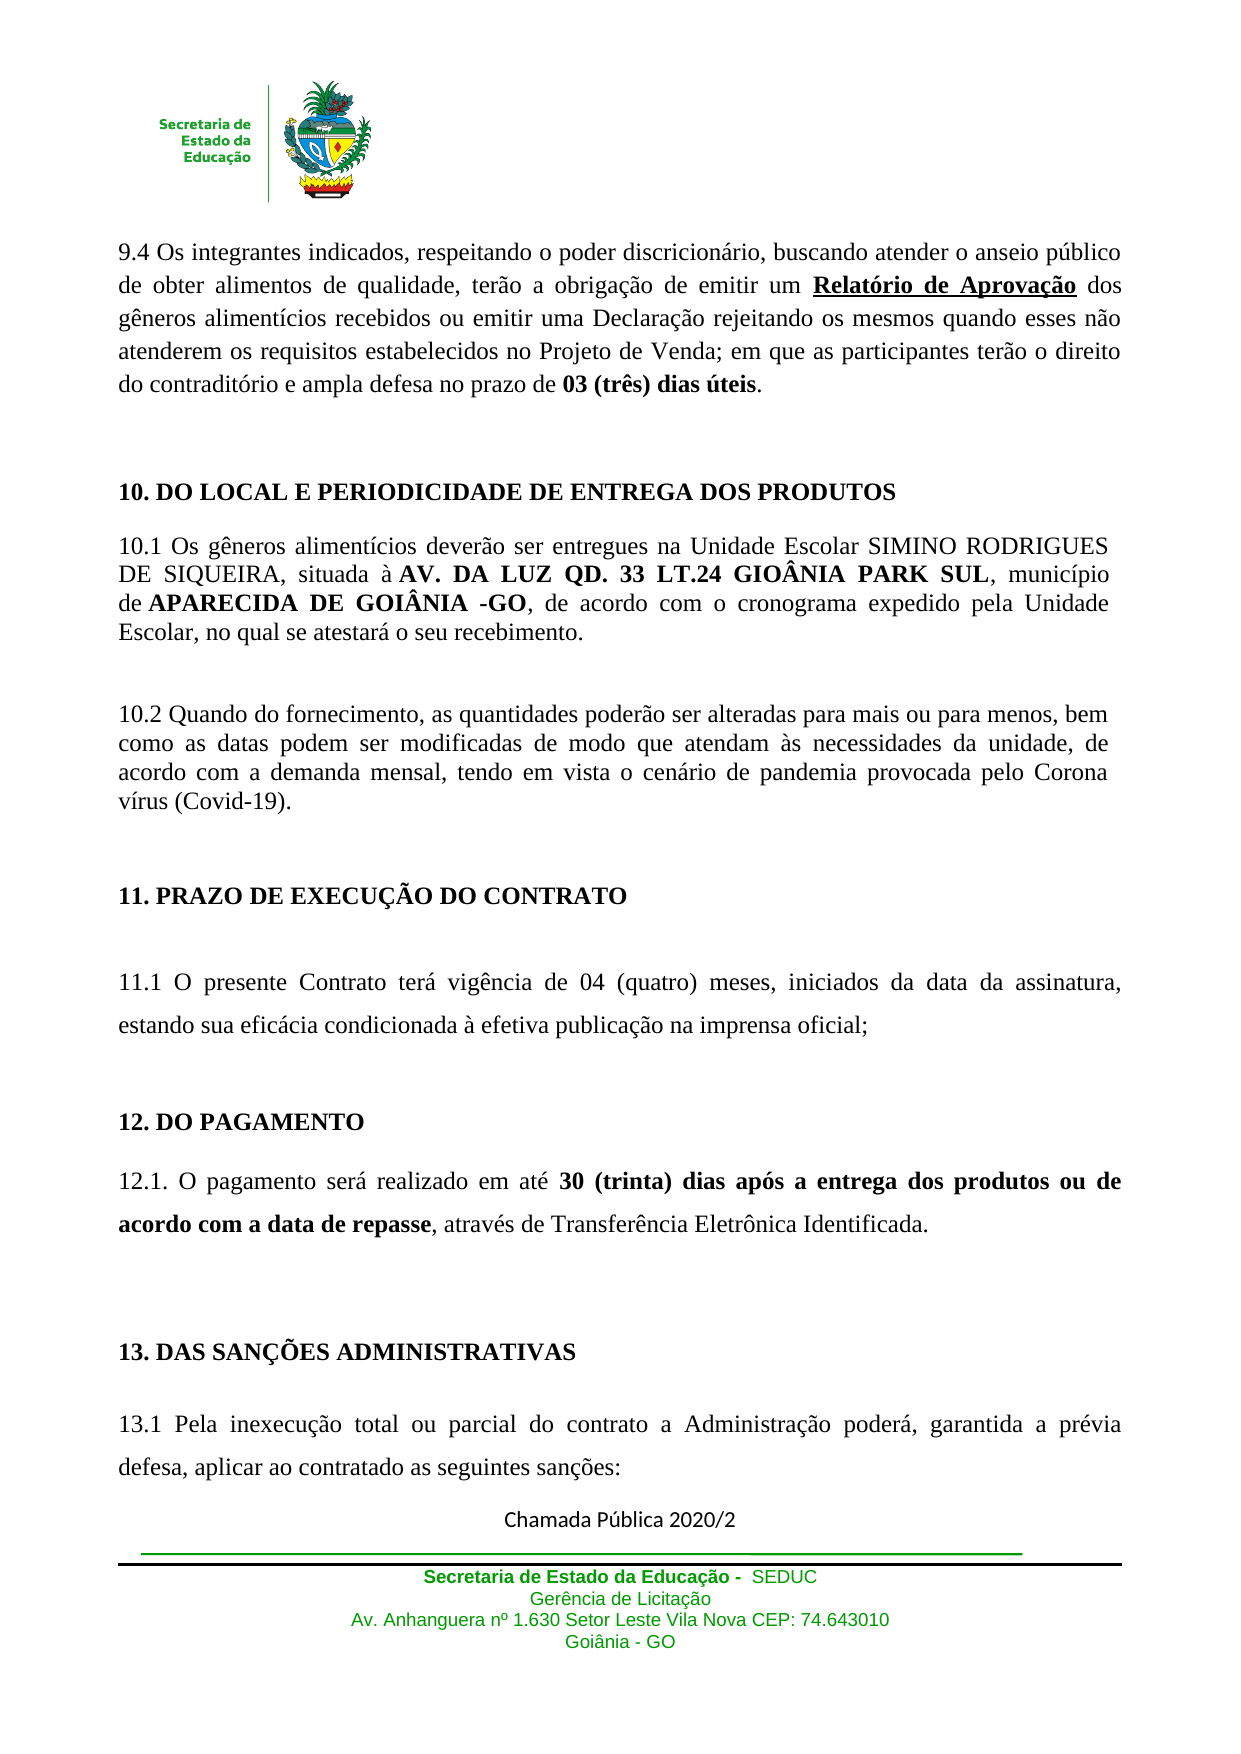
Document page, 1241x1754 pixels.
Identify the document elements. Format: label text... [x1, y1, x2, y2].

text 12. DO PAGAMENTO [118, 1107, 1122, 1136]
text 11. PRAZO DE EXECUÇÃO DO CONTRATO [118, 881, 1122, 910]
text 10.1 Os gêneros alimentícios deverão ser entregues na Unidade Escolar SIMINO RODRIGUES DE SIQUEIRA, situada à AV. DA LUZ QD. 33 LT.24 GIOÂNIA PARK SUL, município de APARECIDA DE GOIÂNIA -GO, de acordo com o cronograma expedido pela Unidade Escolar, no qual se atestará o seu recebimento. [118, 531, 1110, 646]
text 10.2 Quando do fornecimento, as quantidades poderão ser alteradas para mais ou para menos, bem como as datas podem ser modificadas de modo que atendam às necessidades da unidade, de acordo com a demanda mensal, tendo em vista o cenário de pandemia provocada pelo Corona vírus (Covid-19). [118, 699, 1110, 814]
text 13.1 Pela inexecução total ou parcial do contrato a Administração poderá, garantida a prévia defesa, aplicar ao contratado as seguintes sanções: [118, 1409, 1122, 1481]
text 10. DO LOCAL E PERIODICIDADE DE ENTREGA DOS PRODUTOS [118, 477, 1118, 506]
text 13. DAS SANÇÕES ADMINISTRATIVAS [118, 1337, 1122, 1366]
text 9.4 Os integrantes indicados, respeitando o poder discricionário, buscando atender o anseio público de obter alimentos de qualidade, terão a obrigação de emitir um Relatório de Aprovação dos gêneros alimentícios recebidos ou emitir uma Declaração rejeitando os mesmos quando esses não atenderem os requisitos estabelecidos no Projeto de Venda; em que as participantes terão o direito do contraditório e ampla defesa no prazo de 03 (três) dias úteis. [118, 237, 1122, 398]
picture [118, 73, 412, 210]
text 11.1 O presente Contrato terá vigência de 04 (quatro) meses, iniciados da data da assinatura, estando sua eficácia condicionada à efetiva publicação na imprensa oficial; [118, 967, 1122, 1039]
text 12.1. O pagamento será realizado em até 30 (trinta) dias após a entrega dos produtos ou de acordo com a data de repasse, através de Transferência Eletrônica Identificada. [118, 1166, 1122, 1238]
